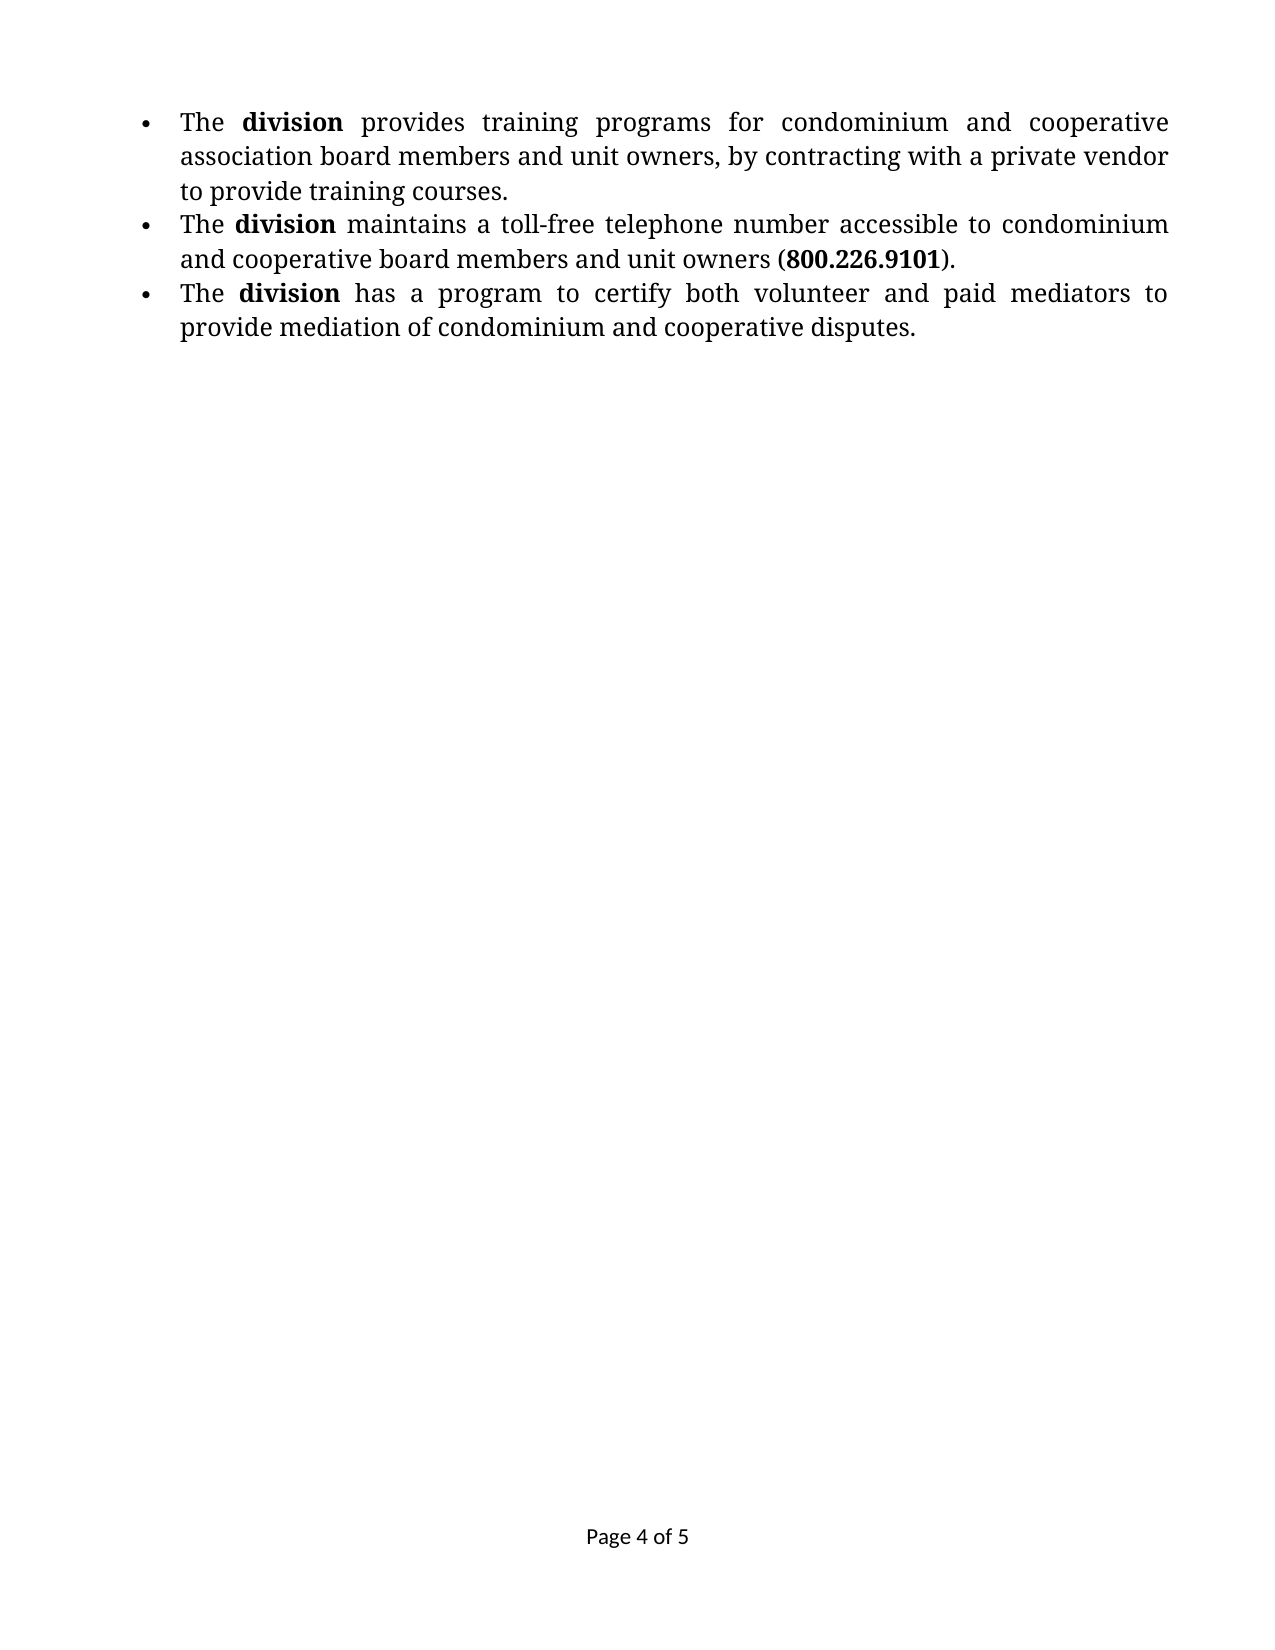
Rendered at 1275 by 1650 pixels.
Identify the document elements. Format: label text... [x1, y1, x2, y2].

list The division provides training programs for condominium and cooperative association board members and unit owners, by contracting with a private vendor to provide training courses. [142, 105, 1170, 207]
list The division has a program to certify both volunteer and paid mediators to provide mediation of condominium and cooperative disputes. [142, 275, 1170, 343]
list The division maintains a toll-free telephone number accessible to condominium and cooperative board members and unit owners (800.226.9101). [142, 207, 1170, 275]
